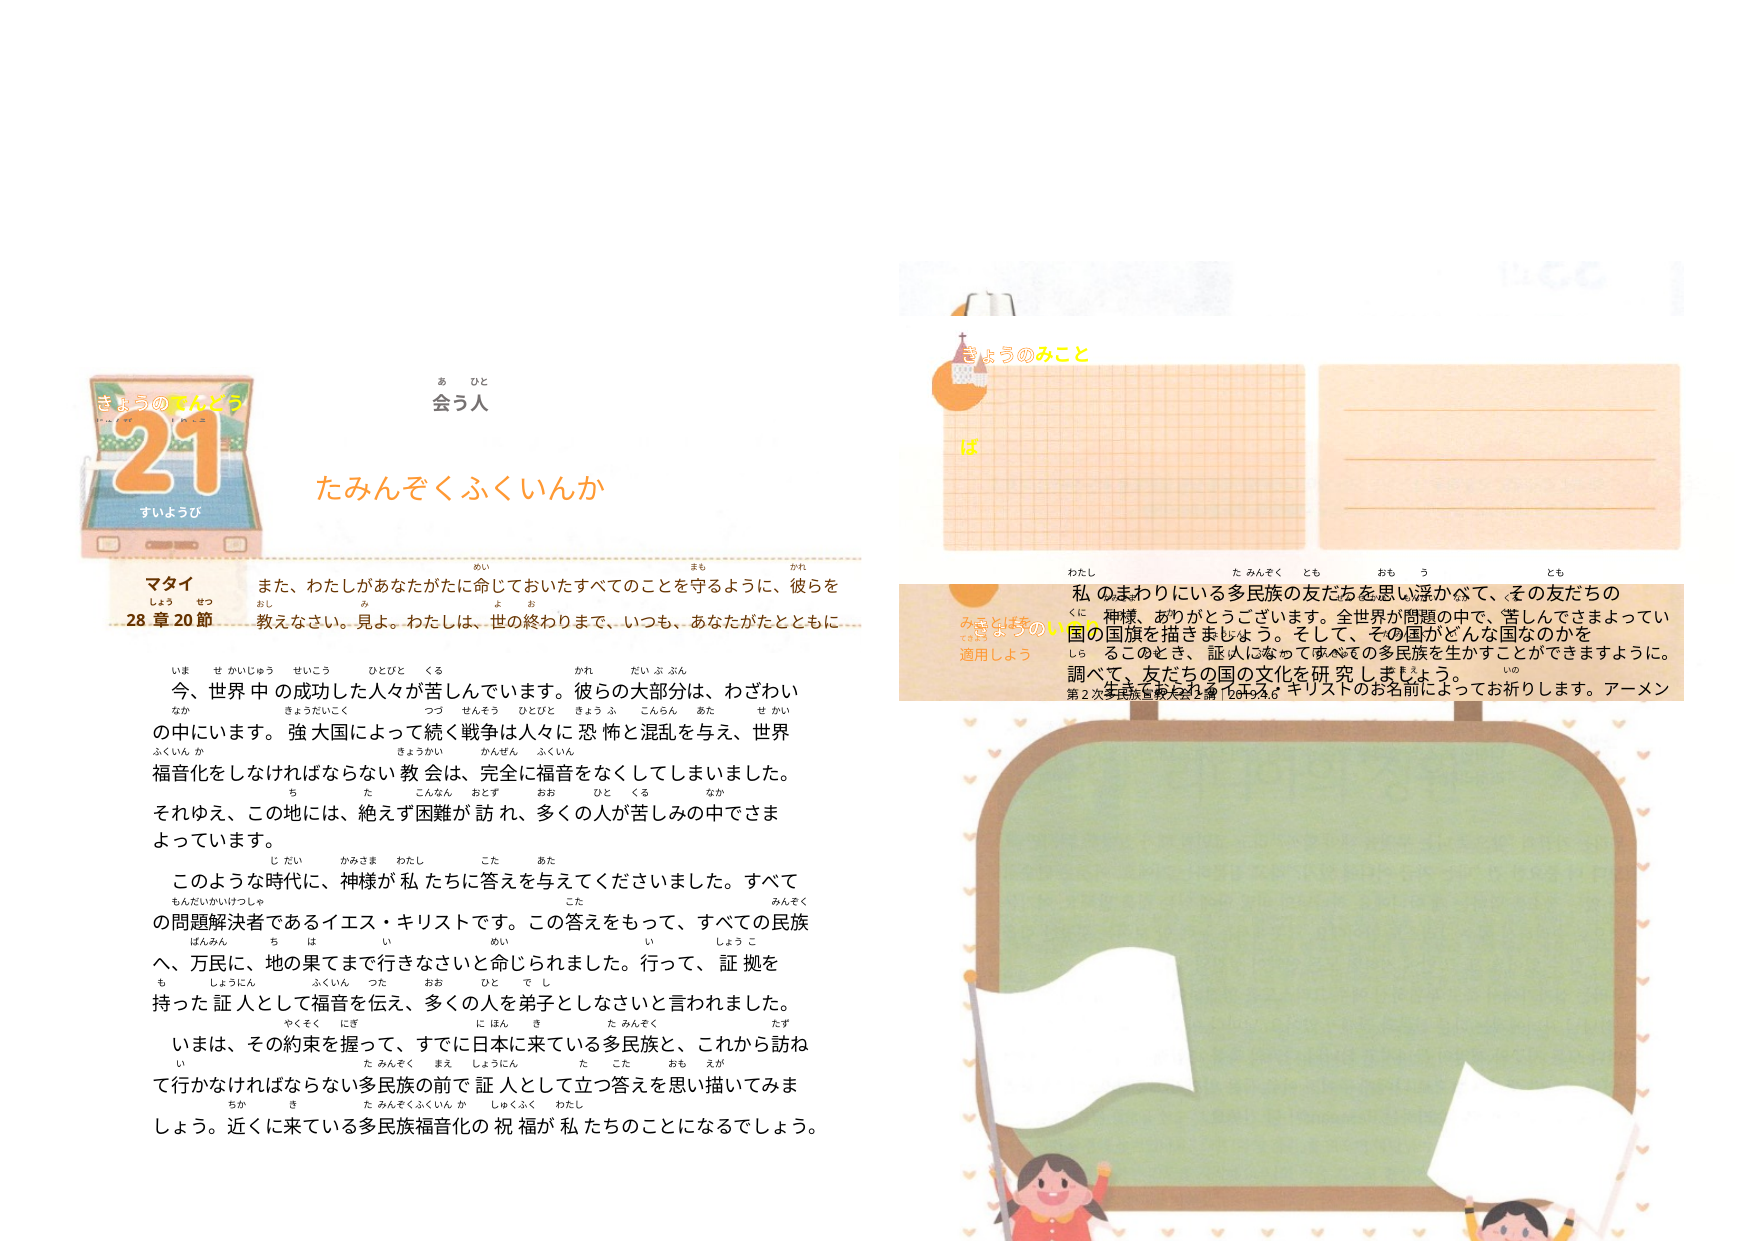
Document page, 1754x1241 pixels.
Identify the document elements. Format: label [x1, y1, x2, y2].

picture [40, 367, 862, 653]
picture [899, 261, 1735, 1241]
